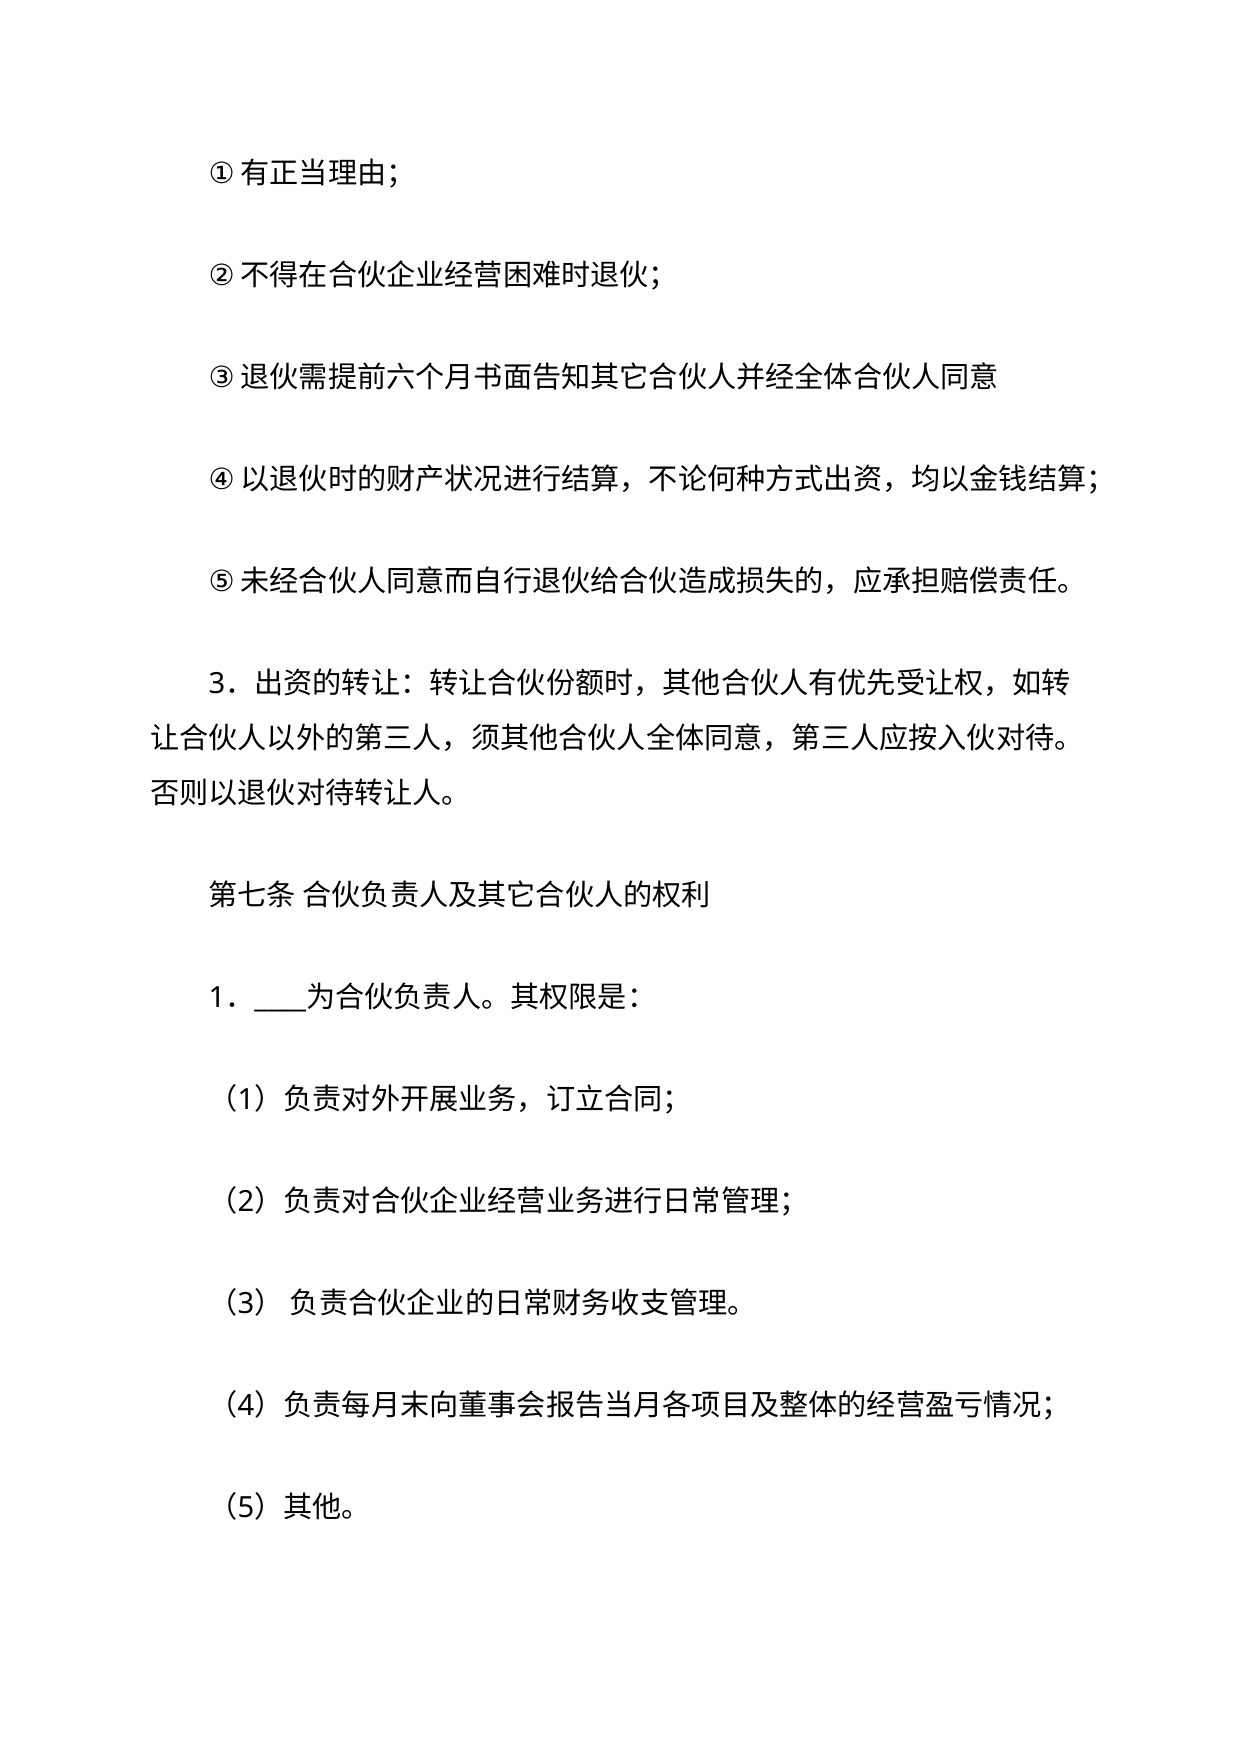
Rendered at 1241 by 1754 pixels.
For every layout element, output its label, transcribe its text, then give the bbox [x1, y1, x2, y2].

text ③退伙需提前六个月书面告知其它合伙人并经全体合伙人同意 [150, 354, 1090, 396]
text 3．出资的转让：转让合伙份额时，其他合伙人有优先受让权，如转让合伙人以外的第三人，须其他合伙人全体同意，第三人应按入伙对待。否则以退伙对待转让人。 [150, 660, 1090, 812]
text ⑤未经合伙人同意而自行退伙给合伙造成损失的，应承担赔偿责任。 [150, 558, 1090, 600]
text （5）其他。 [150, 1483, 1090, 1526]
text （4）负责每月末向董事会报告当月各项目及整体的经营盈亏情况； [150, 1381, 1090, 1424]
text （2）负责对合伙企业经营业务进行日常管理； [150, 1177, 1090, 1220]
text （3） 负责合伙企业的日常财务收支管理。 [150, 1279, 1090, 1322]
text ①有正当理由； [150, 150, 1090, 192]
text （1）负责对外开展业务，订立合同； [150, 1075, 1090, 1118]
text ④以退伙时的财产状况进行结算，不论何种方式出资，均以金钱结算； [150, 456, 1090, 498]
text 1．____为合伙负责人。其权限是： [150, 973, 1090, 1016]
text ②不得在合伙企业经营困难时退伙； [150, 252, 1090, 294]
text 第七条 合伙负责人及其它合伙人的权利 [150, 872, 1090, 914]
